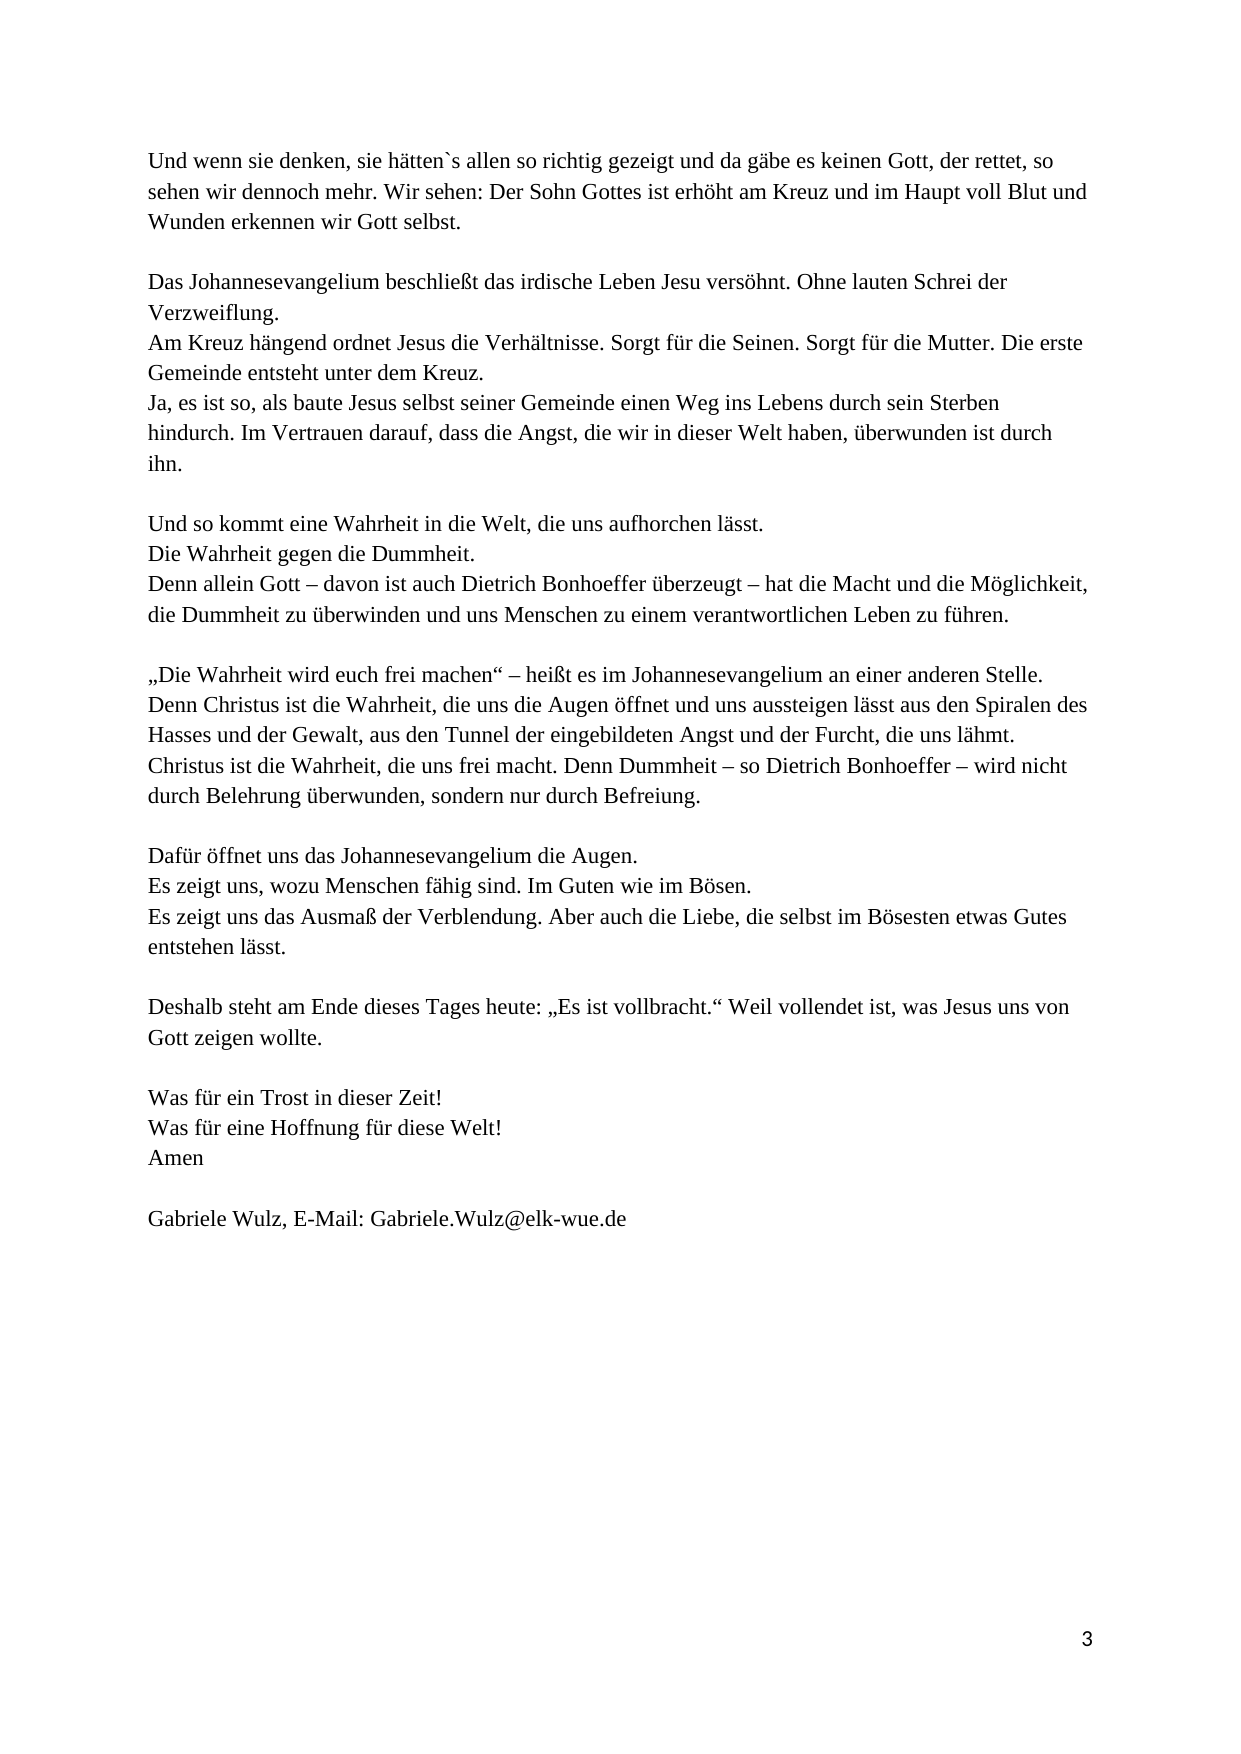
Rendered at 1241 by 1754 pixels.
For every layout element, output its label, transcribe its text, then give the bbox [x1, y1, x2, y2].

text Es zeigt uns, wozu Menschen fähig sind. Im Guten wie im Bösen. [148, 873, 1093, 899]
text Das Johannesevangelium beschließt das irdische Leben Jesu versöhnt. Ohne lauten Schrei der Verzweiflung. [148, 268, 1093, 325]
text Denn allein Gott – davon ist auch Dietrich Bonhoeffer überzeugt – hat die Macht und die Möglichkeit, die Dummheit zu überwinden und uns Menschen zu einem verantwortlichen Leben zu führen. [148, 571, 1093, 627]
text Gabriele Wulz, E-Mail: Gabriele.Wulz@elk-wue.de [148, 1205, 1093, 1231]
text Was für eine Hoffnung für diese Welt! [148, 1114, 1093, 1141]
text Am Kreuz hängend ordnet Jesus die Verhältnisse. Sorgt für die Seinen. Sorgt für die Mutter. Die erste Gemeinde entsteht unter dem Kreuz. [148, 329, 1093, 385]
text Dafür öffnet uns das Johannesevangelium die Augen. [148, 842, 1093, 869]
text Die Wahrheit gegen die Dummheit. [148, 540, 1093, 567]
text Es zeigt uns das Ausmaß der Verblendung. Aber auch die Liebe, die selbst im Bösesten etwas Gutes entstehen lässt. [148, 903, 1093, 959]
text Und wenn sie denken, sie hätten`s allen so richtig gezeigt und da gäbe es keinen Gott, der rettet, so sehen wir dennoch mehr. Wir sehen: Der Sohn Gottes ist erhöht am Kreuz und im Haupt voll Blut und Wunden erkennen wir Gott selbst. [148, 148, 1093, 234]
text Ja, es ist so, als baute Jesus selbst seiner Gemeinde einen Weg ins Lebens durch sein Sterben hindurch. Im Vertrauen darauf, dass die Angst, die wir in dieser Welt haben, überwunden ist durch ihn. [148, 389, 1093, 476]
text Denn Christus ist die Wahrheit, die uns die Augen öffnet und uns aussteigen lässt aus den Spiralen des Hasses und der Gewalt, aus den Tunnel der eingebildeten Angst und der Furcht, die uns lähmt. [148, 691, 1093, 748]
text Deshalb steht am Ende dieses Tages heute: „Es ist vollbracht.“ Weil vollendet ist, was Jesus uns von Gott zeigen wollte. [148, 993, 1093, 1050]
text Christus ist die Wahrheit, die uns frei macht. Denn Dummheit – so Dietrich Bonhoeffer – wird nicht durch Belehrung überwunden, sondern nur durch Befreiung. [148, 752, 1093, 808]
text Amen [148, 1144, 1093, 1171]
text „Die Wahrheit wird euch frei machen“ – heißt es im Johannesevangelium an einer anderen Stelle. [148, 661, 1093, 687]
text Was für ein Trost in dieser Zeit! [148, 1084, 1093, 1110]
text Und so kommt eine Wahrheit in die Welt, die uns aufhorchen lässt. [148, 510, 1093, 536]
